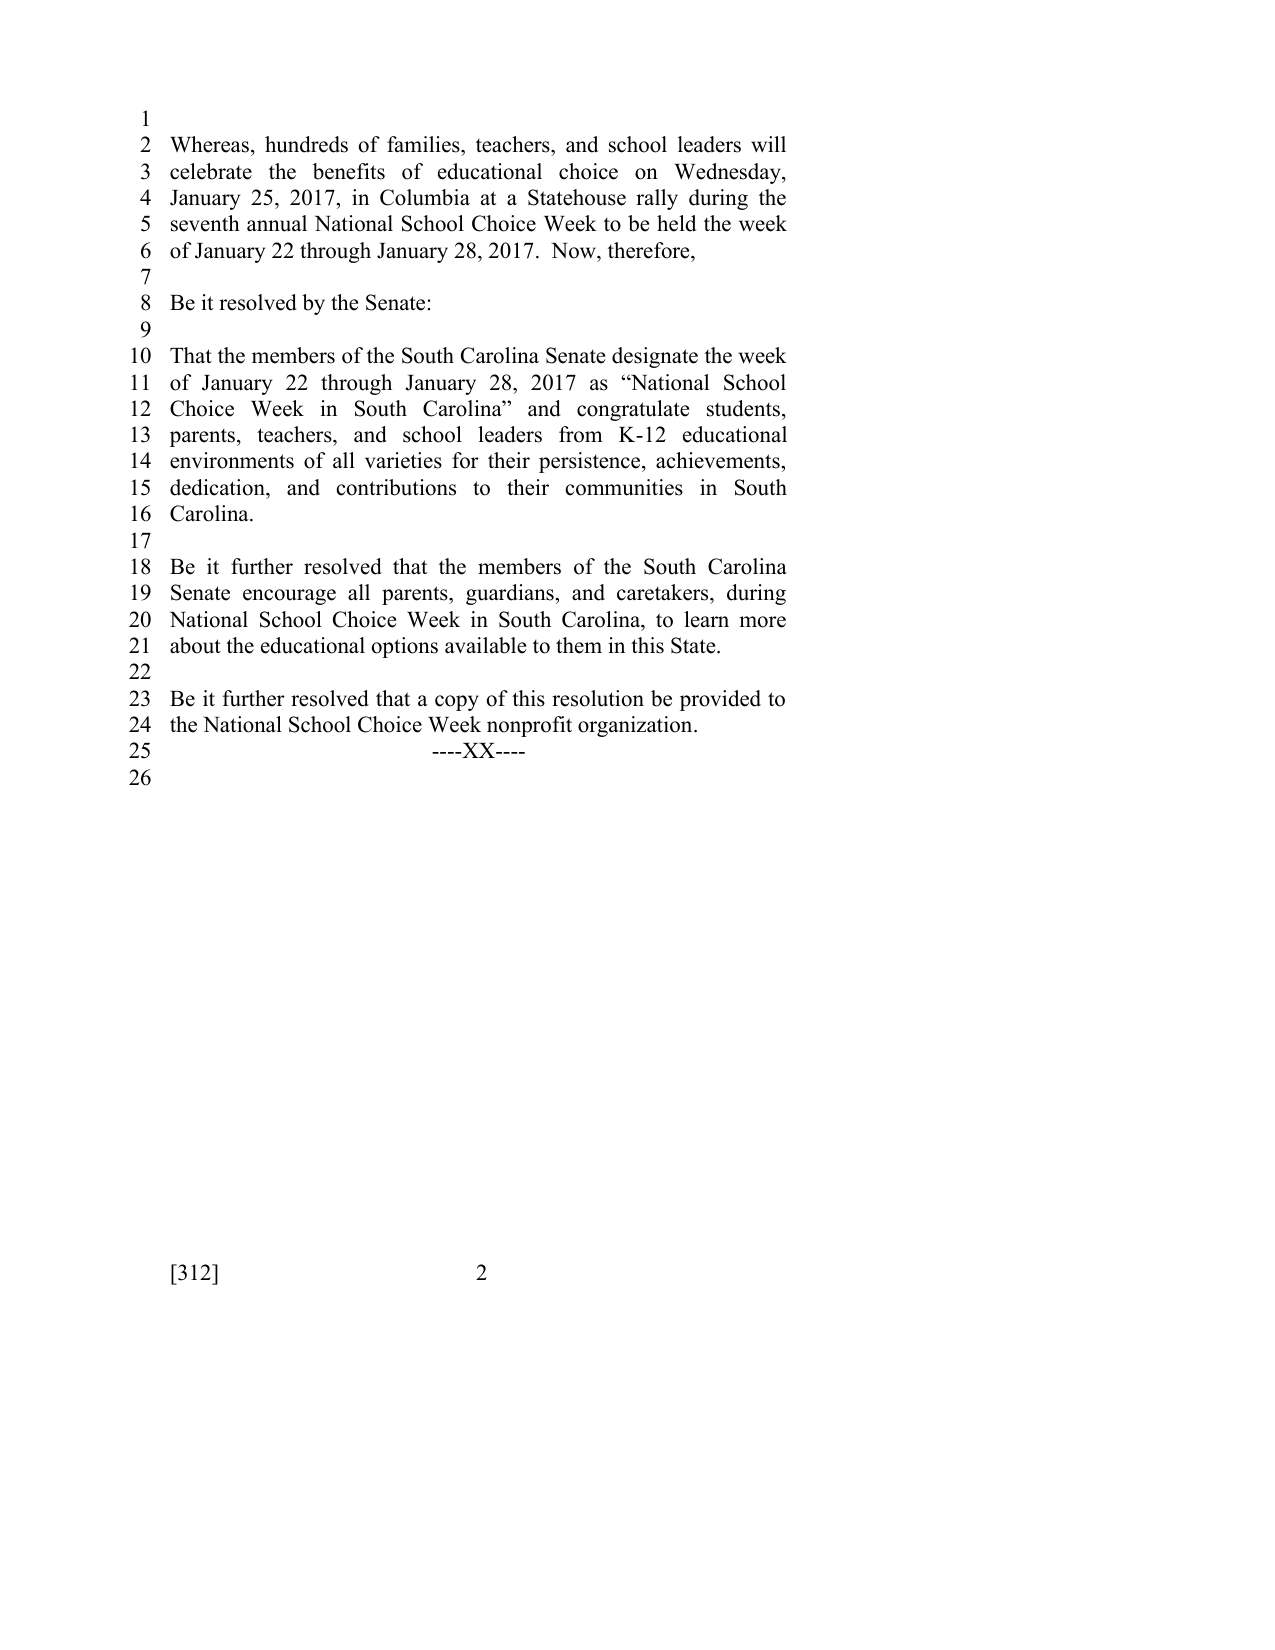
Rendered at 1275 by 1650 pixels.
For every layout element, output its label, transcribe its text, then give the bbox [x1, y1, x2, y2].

text Be it resolved by the Senate: [169, 289, 787, 316]
text Be it further resolved that the members of the South Carolina Senate encourage all parents, guardians, and caretakers, during National School Choice Week in South Carolina, to learn more about the educational options available to them in this State. [169, 553, 787, 658]
text Whereas, hundreds of families, teachers, and school leaders will celebrate the benefits of educational choice on Wednesday, January 25, 2017, in Columbia at a Statehouse rally during the seventh annual National School Choice Week to be held the week of January 22 through January 28, 2017. Now, therefore, [169, 131, 787, 263]
text ----XX---- [169, 737, 787, 764]
text Be it further resolved that a copy of this resolution be provided to the National School Choice Week nonprofit organization. [169, 685, 787, 737]
text That the members of the South Carolina Senate designate the week of January 22 through January 28, 2017 as “National School Choice Week in South Carolina” and congratulate students, parents, teachers, and school leaders from K-12 educational environments of all varieties for their persistence, achievements, dedication, and contributions to their communities in South Carolina. [169, 342, 787, 527]
